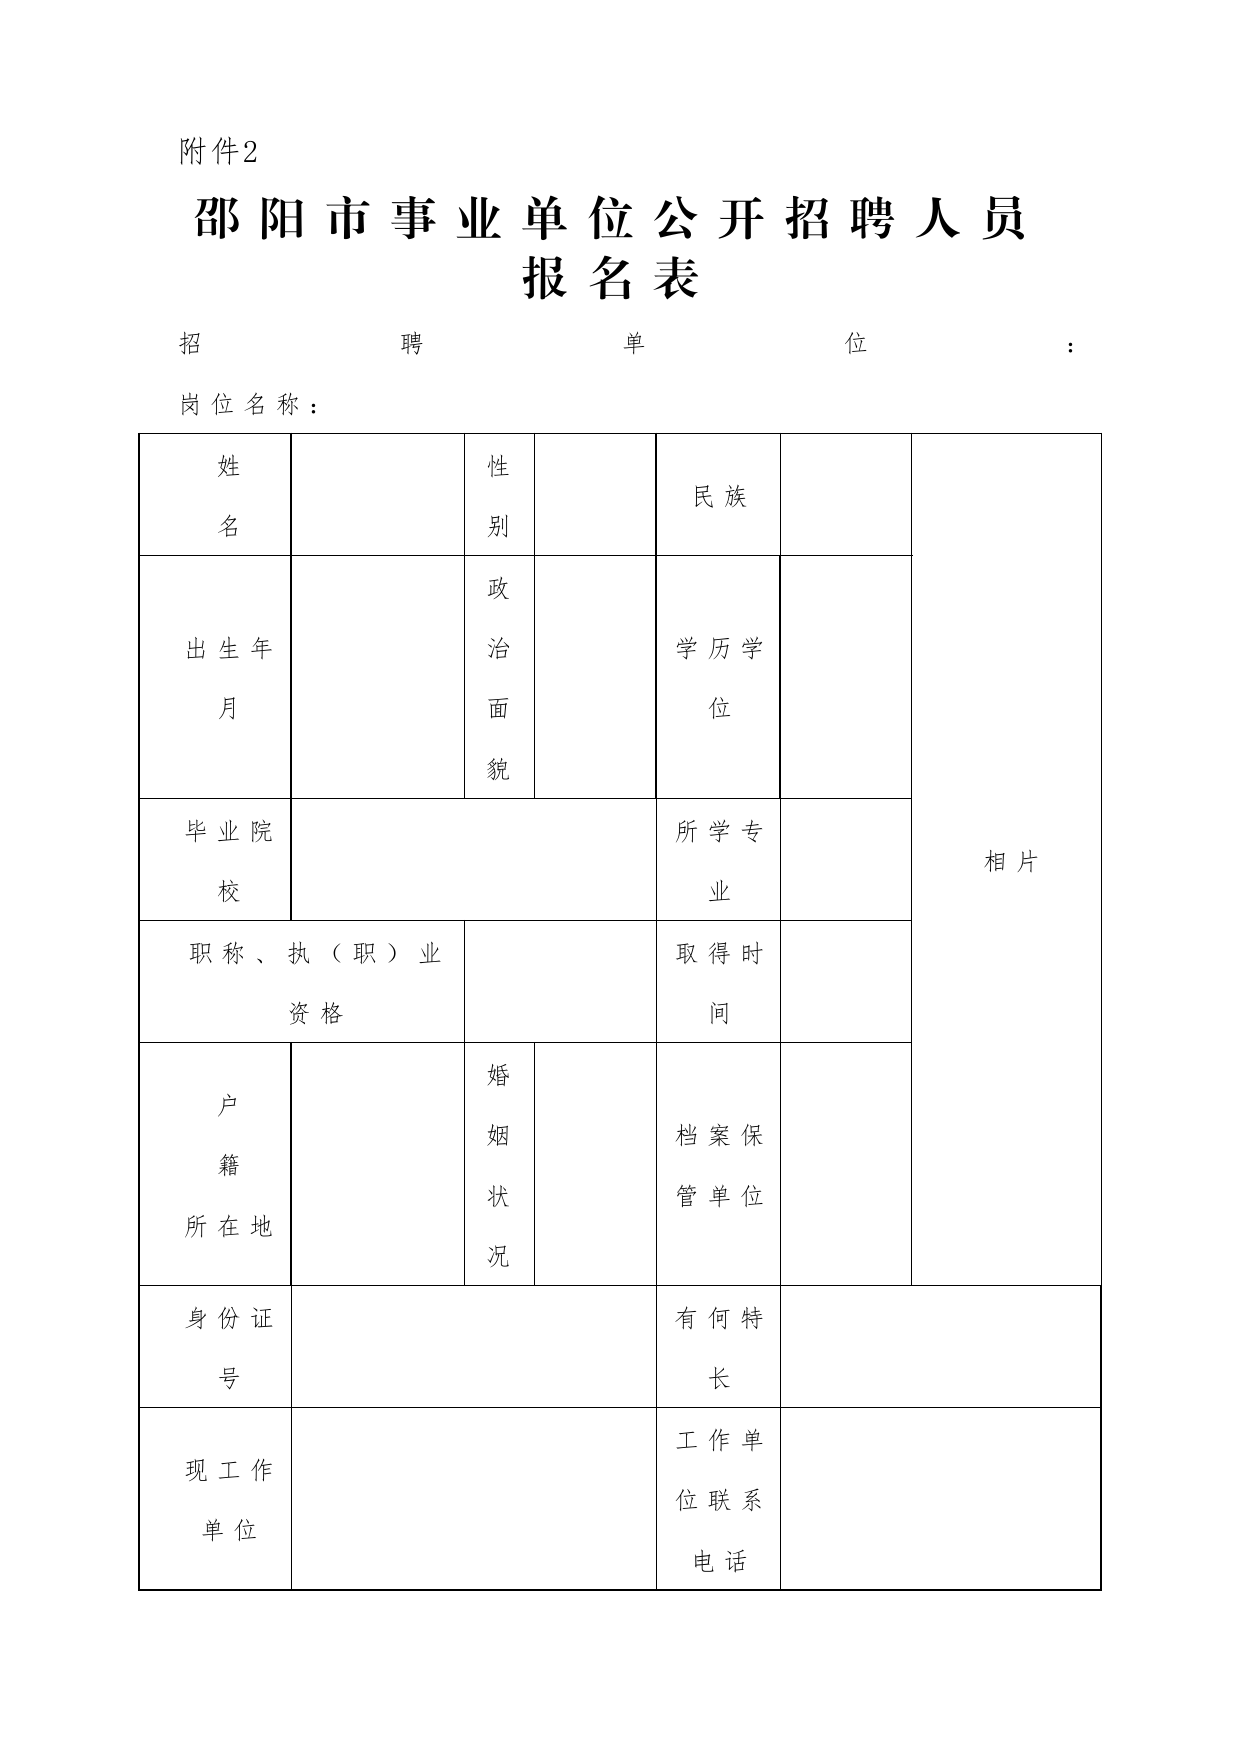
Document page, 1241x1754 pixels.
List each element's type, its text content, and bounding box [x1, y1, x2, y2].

table_cell [292, 799, 656, 920]
table_cell 政治面貌 [465, 556, 534, 797]
table_cell 有何特长 [657, 1286, 780, 1407]
table_cell [781, 799, 911, 920]
table_cell [535, 434, 655, 555]
table_cell [781, 556, 911, 797]
table_cell [292, 1408, 656, 1589]
table_cell 取得时间 [657, 921, 780, 1042]
text 附件2: [177, 118, 1063, 179]
table_cell [781, 921, 911, 1042]
text 邵阳市事业单位公开招聘人员报名表 [177, 191, 1063, 312]
table_cell [535, 556, 655, 797]
table_cell 档案保 管单位 [657, 1043, 780, 1285]
table_cell [292, 1286, 656, 1407]
table_cell 职称、执（职）业资格 [140, 921, 464, 1042]
table_cell 身份证号 [140, 1286, 291, 1407]
table_cell [781, 1286, 1100, 1407]
table_cell [535, 1043, 656, 1285]
table_cell 出生年月 [140, 556, 290, 797]
table_cell [781, 1043, 911, 1285]
table_cell 相片 [912, 434, 1101, 1285]
table_cell 性别 [465, 434, 534, 555]
table_cell 所学专业 [657, 799, 780, 920]
table_cell 学历学位 [657, 556, 779, 797]
table_cell 姓 名 [140, 434, 290, 555]
table_cell [292, 1043, 464, 1285]
table_cell 婚姻状况 [465, 1043, 534, 1285]
table_cell 民族 [657, 434, 780, 555]
table_cell 毕业院校 [140, 799, 290, 920]
table_cell 现工作单位 [140, 1408, 291, 1589]
table_cell [292, 434, 464, 555]
table_header 招聘单位： 岗位名称： [139, 312, 1101, 432]
table_cell [781, 434, 911, 555]
table_cell 工作单位联系电话 [657, 1408, 780, 1589]
table_cell [292, 556, 464, 797]
table_cell [465, 921, 656, 1042]
table_cell 户 籍 所在地 [140, 1043, 290, 1285]
table_cell [781, 1408, 1100, 1589]
